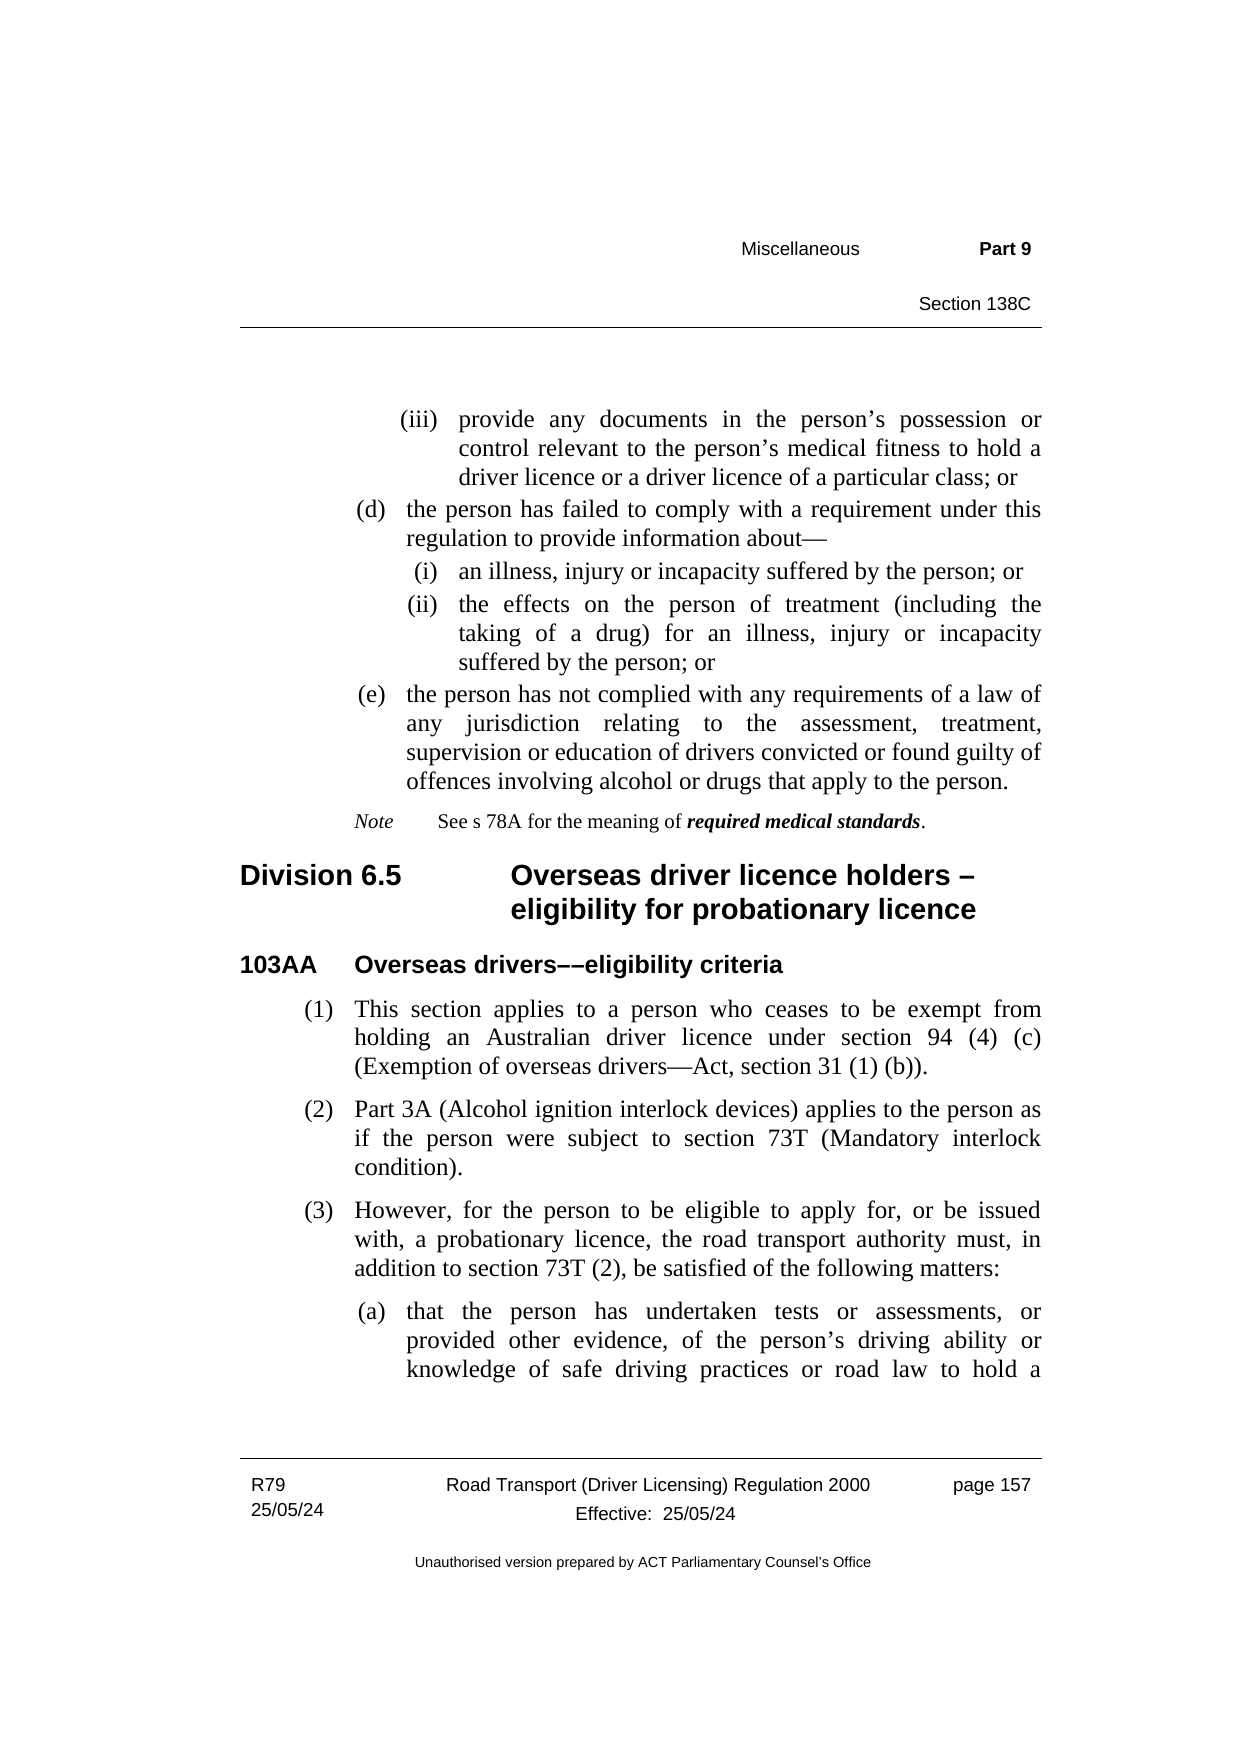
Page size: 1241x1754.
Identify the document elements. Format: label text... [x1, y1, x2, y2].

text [239, 1296, 1042, 1382]
text (3) However, for the person to be eligible to apply for, or be issued with, a probationary licence, the road transport authority must, in addition to section 73T (2), be satisfied of the following matters: [239, 1195, 1042, 1282]
text 103AA Overseas drivers––eligibility criteria [239, 950, 1042, 979]
text (1) This section applies to a person who ceases to be exempt from holding an Australian driver licence under section 94 (4) (c) (Exemption of overseas drivers––Act, section 31 (1) (b)). [239, 994, 1042, 1080]
text (iii) provide any documents in the person’s possession or control relevant to the person’s medical fitness to hold a driver licence or a driver licence of a particular class; or [239, 404, 1042, 490]
text (e) the person has not complied with any requirements of a law of any jurisdiction relating to the assessment, treatment, supervision or education of drivers convicted or found guilty of offences involving alcohol or drugs that apply to the person. [239, 679, 1042, 794]
text (d) the person has failed to comply with a requirement under this regulation to provide information about— [239, 494, 1042, 552]
text (ii) the effects on the person of treatment (including the taking of a drug) for an illness, injury or incapacity suffered by the person; or [239, 589, 1042, 675]
text (i) an illness, injury or incapacity suffered by the person; or [239, 556, 1042, 585]
text Division 6.5 Overseas driver licence holders – eligibility for probationary licence [239, 858, 1042, 925]
text Note See s 78A for the meaning of required medical standards. [354, 809, 1042, 833]
text (2) Part 3A (Alcohol ignition interlock devices) applies to the person as if the person were subject to section 73T (Mandatory interlock condition). [239, 1094, 1042, 1181]
